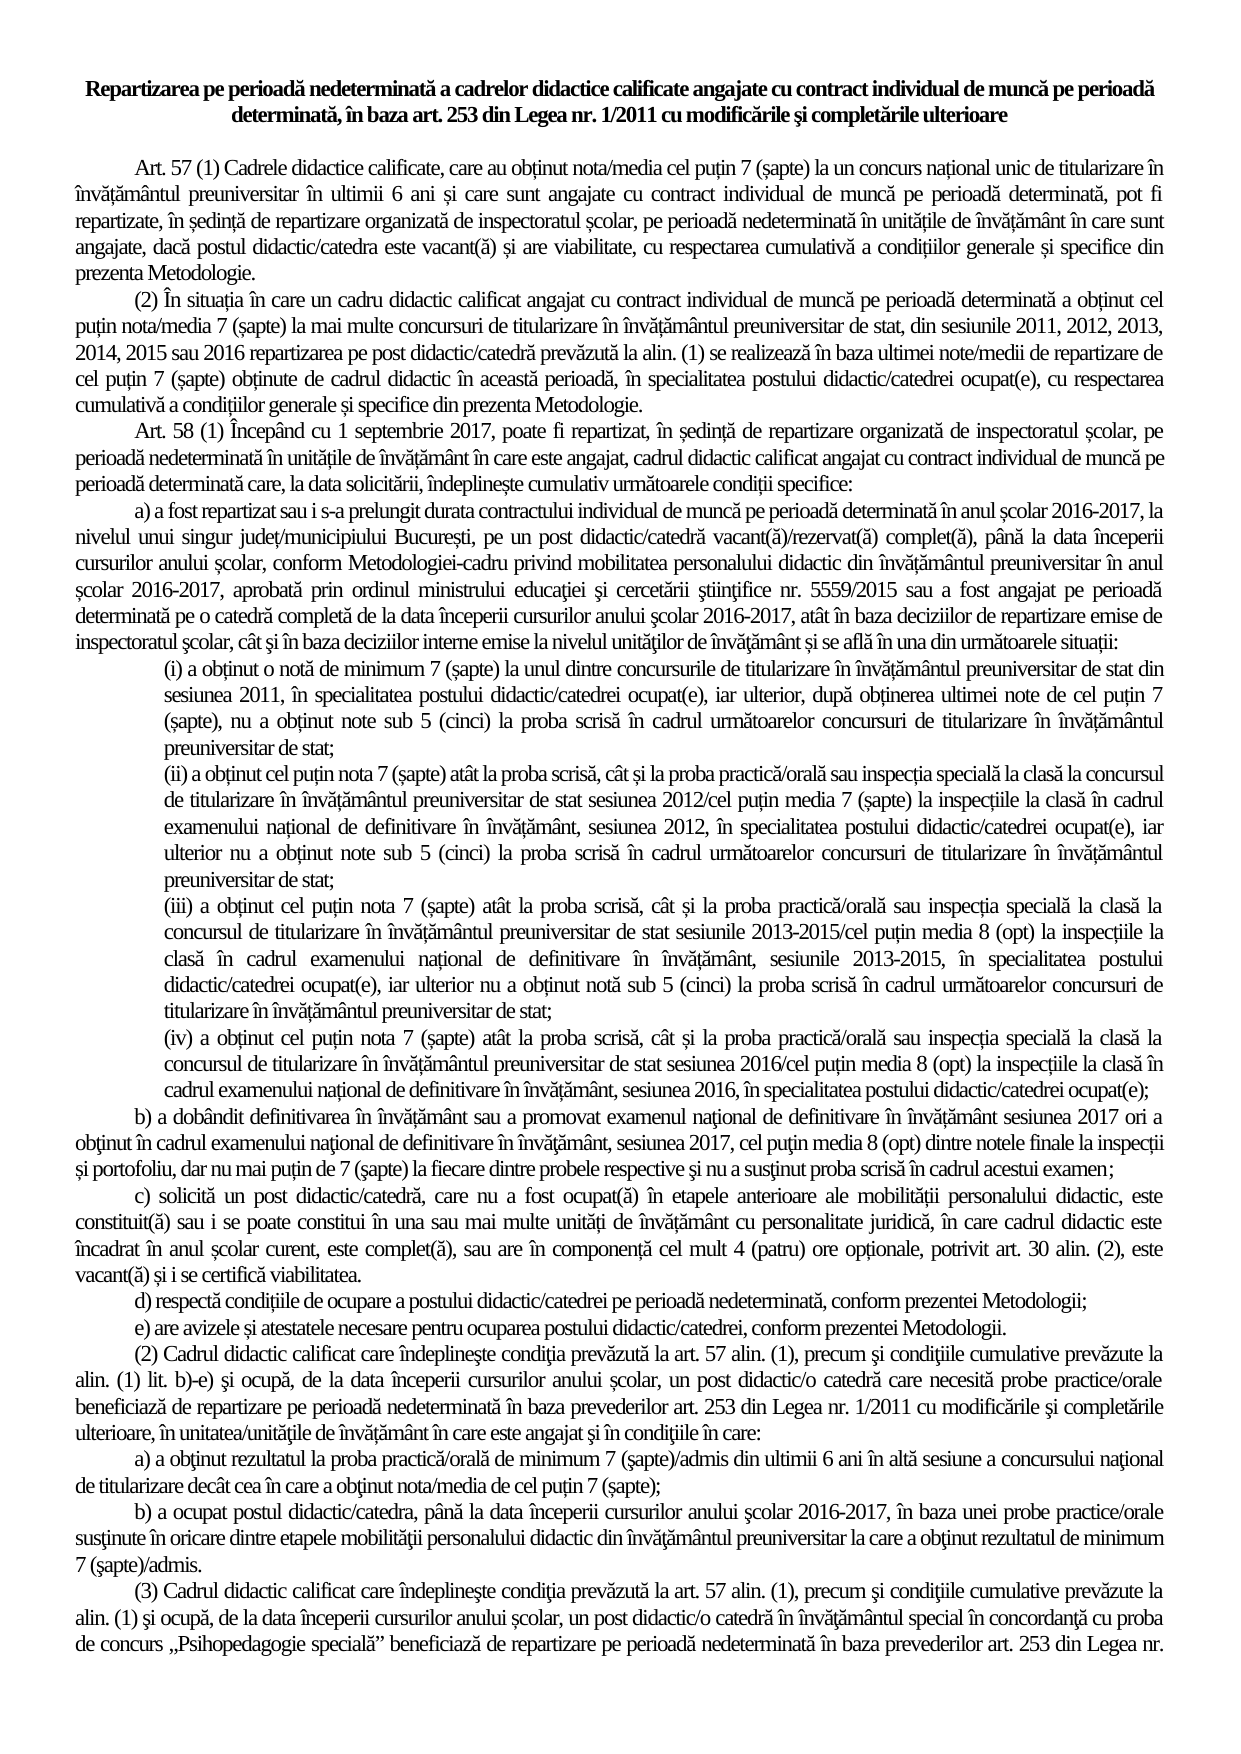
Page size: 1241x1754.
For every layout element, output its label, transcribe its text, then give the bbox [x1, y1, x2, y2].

text d) respectă condițiile de ocupare a postului didactic/catedrei pe perioadă nedeterminată, conform prezentei Metodologii; [75, 1287, 1165, 1314]
text (iv) a obținut cel puțin nota 7 (șapte) atât la proba scrisă, cât și la proba practică/orală sau inspecția specială la clasă la concursul de titularizare în învățământul preuniversitar de stat sesiunea 2016/cel puțin media 8 (opt) la inspecțiile la clasă în cadrul examenului național de definitivare în învățământ, sesiunea 2016, în specialitatea postului didactic/catedrei ocupat(e); [164, 1024, 1165, 1103]
text Repartizarea pe perioadă nedeterminată a cadrelor didactice calificate angajate cu contract individual de muncă pe perioadă determinată, în baza art. 253 din Legea nr. 1/2011 cu modificările şi completările ulterioare [75, 75, 1165, 128]
text b) a dobândit definitivarea în învățământ sau a promovat examenul naţional de definitivare în învățământ sesiunea 2017 ori a obţinut în cadrul examenului naţional de definitivare în învăţământ, sesiunea 2017, cel puţin media 8 (opt) dintre notele finale la inspecții și portofoliu, dar nu mai puțin de 7 (şapte) la fiecare dintre probele respective şi nu a susţinut proba scrisă în cadrul acestui examen; [75, 1103, 1165, 1182]
text (2) În situația în care un cadru didactic calificat angajat cu contract individual de muncă pe perioadă determinată a obținut cel puțin nota/media 7 (șapte) la mai multe concursuri de titularizare în învățământul preuniversitar de stat, din sesiunile 2011, 2012, 2013, 2014, 2015 sau 2016 repartizarea pe post didactic/catedră prevăzută la alin. (1) se realizează în baza ultimei note/medii de repartizare de cel puțin 7 (șapte) obținute de cadrul didactic în această perioadă, în specialitatea postului didactic/catedrei ocupat(e), cu respectarea cumulativă a condițiilor generale și specifice din prezenta Metodologie. [75, 286, 1165, 418]
text a) a fost repartizat sau i s-a prelungit durata contractului individual de muncă pe perioadă determinată în anul școlar 2016-2017, la nivelul unui singur județ/municipiului București, pe un post didactic/catedră vacant(ă)/rezervat(ă) complet(ă), până la data începerii cursurilor anului școlar, conform Metodologiei-cadru privind mobilitatea personalului didactic din învățământul preuniversitar în anul școlar 2016-2017, aprobată prin ordinul ministrului educaţiei şi cercetării ştiinţifice nr. 5559/2015 sau a fost angajat pe perioadă determinată pe o catedră completă de la data începerii cursurilor anului şcolar 2016-2017, atât în baza deciziilor de repartizare emise de inspectoratul şcolar, cât şi în baza deciziilor interne emise la nivelul unităţilor de învăţământ și se află în una din următoarele situații: [75, 497, 1165, 655]
text Art. 58 (1) Începând cu 1 septembrie 2017, poate fi repartizat, în ședință de repartizare organizată de inspectoratul școlar, pe perioadă nedeterminată în unitățile de învățământ în care este angajat, cadrul didactic calificat angajat cu contract individual de muncă pe perioadă determinată care, la data solicitării, îndeplinește cumulativ următoarele condiții specifice: [75, 418, 1165, 497]
text (ii) a obținut cel puțin nota 7 (șapte) atât la proba scrisă, cât și la proba practică/orală sau inspecția specială la clasă la concursul de titularizare în învățământul preuniversitar de stat sesiunea 2012/cel puțin media 7 (șapte) la inspecțiile la clasă în cadrul examenului național de definitivare în învățământ, sesiunea 2012, în specialitatea postului didactic/catedrei ocupat(e), iar ulterior nu a obținut note sub 5 (cinci) la proba scrisă în cadrul următoarelor concursuri de titularizare în învățământul preuniversitar de stat; [164, 760, 1165, 892]
text e) are avizele și atestatele necesare pentru ocuparea postului didactic/catedrei, conform prezentei Metodologii. [75, 1314, 1165, 1340]
text a) a obţinut rezultatul la proba practică/orală de minimum 7 (şapte)/admis din ultimii 6 ani în altă sesiune a concursului naţional de titularizare decât cea în care a obţinut nota/media de cel puțin 7 (șapte); [75, 1445, 1165, 1498]
text Art. 57 (1) Cadrele didactice calificate, care au obținut nota/media cel puțin 7 (șapte) la un concurs național unic de titularizare în învățământul preuniversitar în ultimii 6 ani și care sunt angajate cu contract individual de muncă pe perioadă determinată, pot fi repartizate, în ședință de repartizare organizată de inspectoratul școlar, pe perioadă nedeterminată în unitățile de învățământ în care sunt angajate, dacă postul didactic/catedra este vacant(ă) și are viabilitate, cu respectarea cumulativă a condițiilor generale și specifice din prezenta Metodologie. [75, 154, 1165, 286]
text c) solicită un post didactic/catedră, care nu a fost ocupat(ă) în etapele anterioare ale mobilității personalului didactic, este constituit(ă) sau i se poate constitui în una sau mai multe unități de învățământ cu personalitate juridică, în care cadrul didactic este încadrat în anul școlar curent, este complet(ă), sau are în componență cel mult 4 (patru) ore opționale, potrivit art. 30 alin. (2), este vacant(ă) și i se certifică viabilitatea. [75, 1182, 1165, 1287]
text (iii) a obținut cel puțin nota 7 (șapte) atât la proba scrisă, cât și la proba practică/orală sau inspecția specială la clasă la concursul de titularizare în învățământul preuniversitar de stat sesiunile 2013-2015/cel puțin media 8 (opt) la inspecțiile la clasă în cadrul examenului național de definitivare în învățământ, sesiunile 2013-2015, în specialitatea postului didactic/catedrei ocupat(e), iar ulterior nu a obținut notă sub 5 (cinci) la proba scrisă în cadrul următoarelor concursuri de titularizare în învățământul preuniversitar de stat; [164, 892, 1165, 1024]
text b) a ocupat postul didactic/catedra, până la data începerii cursurilor anului şcolar 2016-2017, în baza unei probe practice/orale susţinute în oricare dintre etapele mobilităţii personalului didactic din învăţământul preuniversitar la care a obţinut rezultatul de minimum 7 (şapte)/admis. [75, 1498, 1165, 1577]
text (2) Cadrul didactic calificat care îndeplineşte condiţia prevăzută la art. 57 alin. (1), precum şi condiţiile cumulative prevăzute la alin. (1) lit. b)-e) şi ocupă, de la data începerii cursurilor anului școlar, un post didactic/o catedră care necesită probe practice/orale beneficiază de repartizare pe perioadă nedeterminată în baza prevederilor art. 253 din Legea nr. 1/2011 cu modificările şi completările ulterioare, în unitatea/unităţile de învățământ în care este angajat şi în condiţiile în care: [75, 1340, 1165, 1445]
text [75, 1577, 1165, 1656]
text (i) a obținut o notă de minimum 7 (șapte) la unul dintre concursurile de titularizare în învățământul preuniversitar de stat din sesiunea 2011, în specialitatea postului didactic/catedrei ocupat(e), iar ulterior, după obținerea ultimei note de cel puțin 7 (șapte), nu a obținut note sub 5 (cinci) la proba scrisă în cadrul următoarelor concursuri de titularizare în învățământul preuniversitar de stat; [164, 655, 1165, 760]
